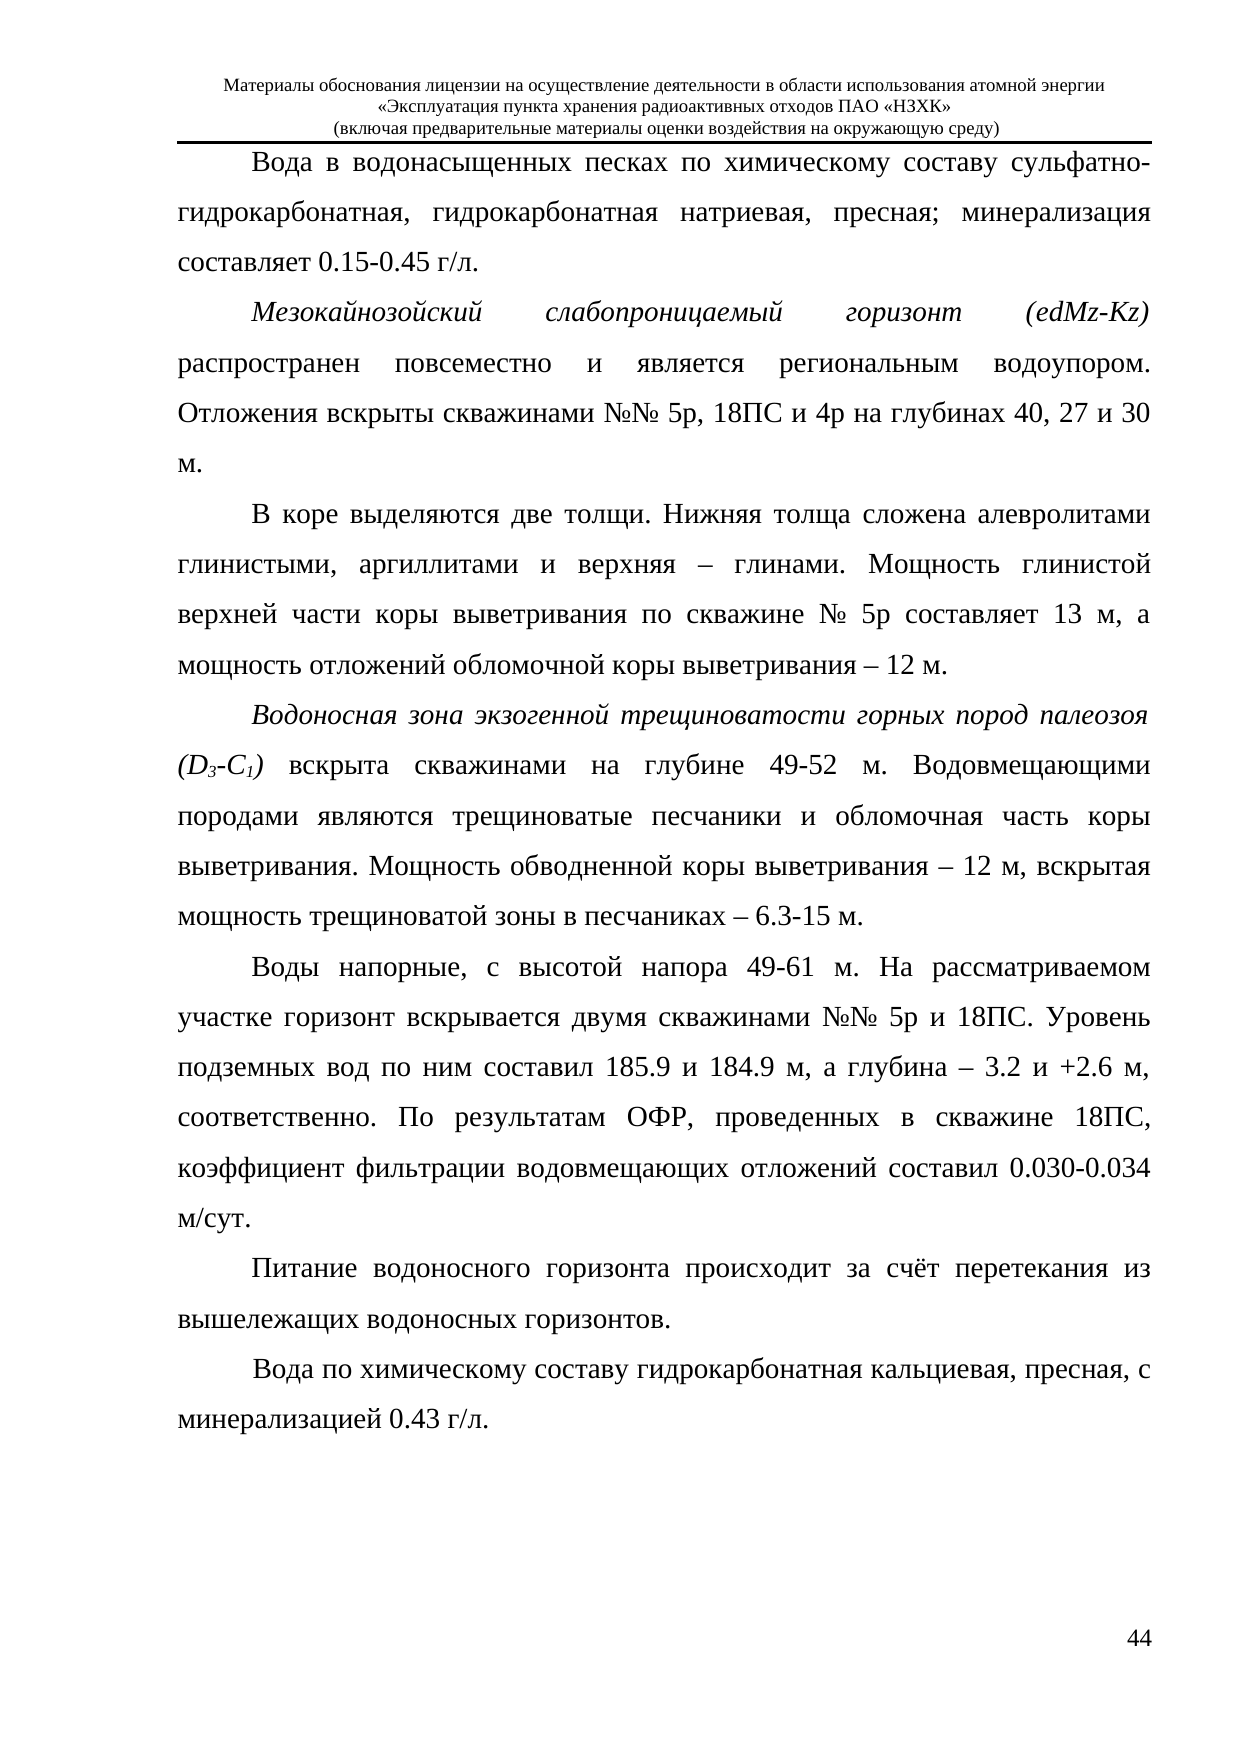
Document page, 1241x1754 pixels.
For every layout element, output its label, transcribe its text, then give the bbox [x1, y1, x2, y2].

text Вода в водонасыщенных песках по химическому составу сульфатно-гидрокарбонатная, гидрокарбонатная натриевая, пресная; минерализация составляет 0.15-0.45 г/л. [177, 144, 1152, 278]
text Питание водоносного горизонта происходит за счёт перетекания из вышележащих водоносных горизонтов. [177, 1251, 1152, 1334]
text Мезокайнозойский слабопроницаемый горизонт (edMz-Kz) распространен повсеместно и является региональным водоупором. Отложения вскрыты скважинами №№ 5р, 18ПС и 4р на глубинах 40, 27 и 30 м. [177, 294, 1152, 479]
text В коре выделяются две толщи. Нижняя толща сложена алевролитами глинистыми, аргиллитами и верхняя – глинами. Мощность глинистой верхней части коры выветривания по скважине № 5р составляет 13 м, а мощность отложений обломочной коры выветривания – 12 м. [177, 496, 1152, 680]
text Вода по химическому составу гидрокарбонатная кальциевая, пресная, с минерализацией 0.43 г/л. [177, 1351, 1152, 1435]
text Водоносная зона экзогенной трещиноватости горных пород палеозоя (D3-C1) вскрыта скважинами на глубине 49-52 м. Водовмещающими породами являются трещиноватые песчаники и обломочная часть коры выветривания. Мощность обводненной коры выветривания – 12 м, вскрытая мощность трещиноватой зоны в песчаниках – 6.3-15 м. [177, 697, 1152, 932]
text Воды напорные, с высотой напора 49-61 м. На рассматриваемом участке горизонт вскрывается двумя скважинами №№ 5р и 18ПС. Уровень подземных вод по ним составил 185.9 и 184.9 м, а глубина – 3.2 и +2.6 м, соответственно. По результатам ОФР, проведенных в скважине 18ПС, коэффициент фильтрации водовмещающих отложений составил 0.030-0.034 м/сут. [177, 949, 1152, 1234]
